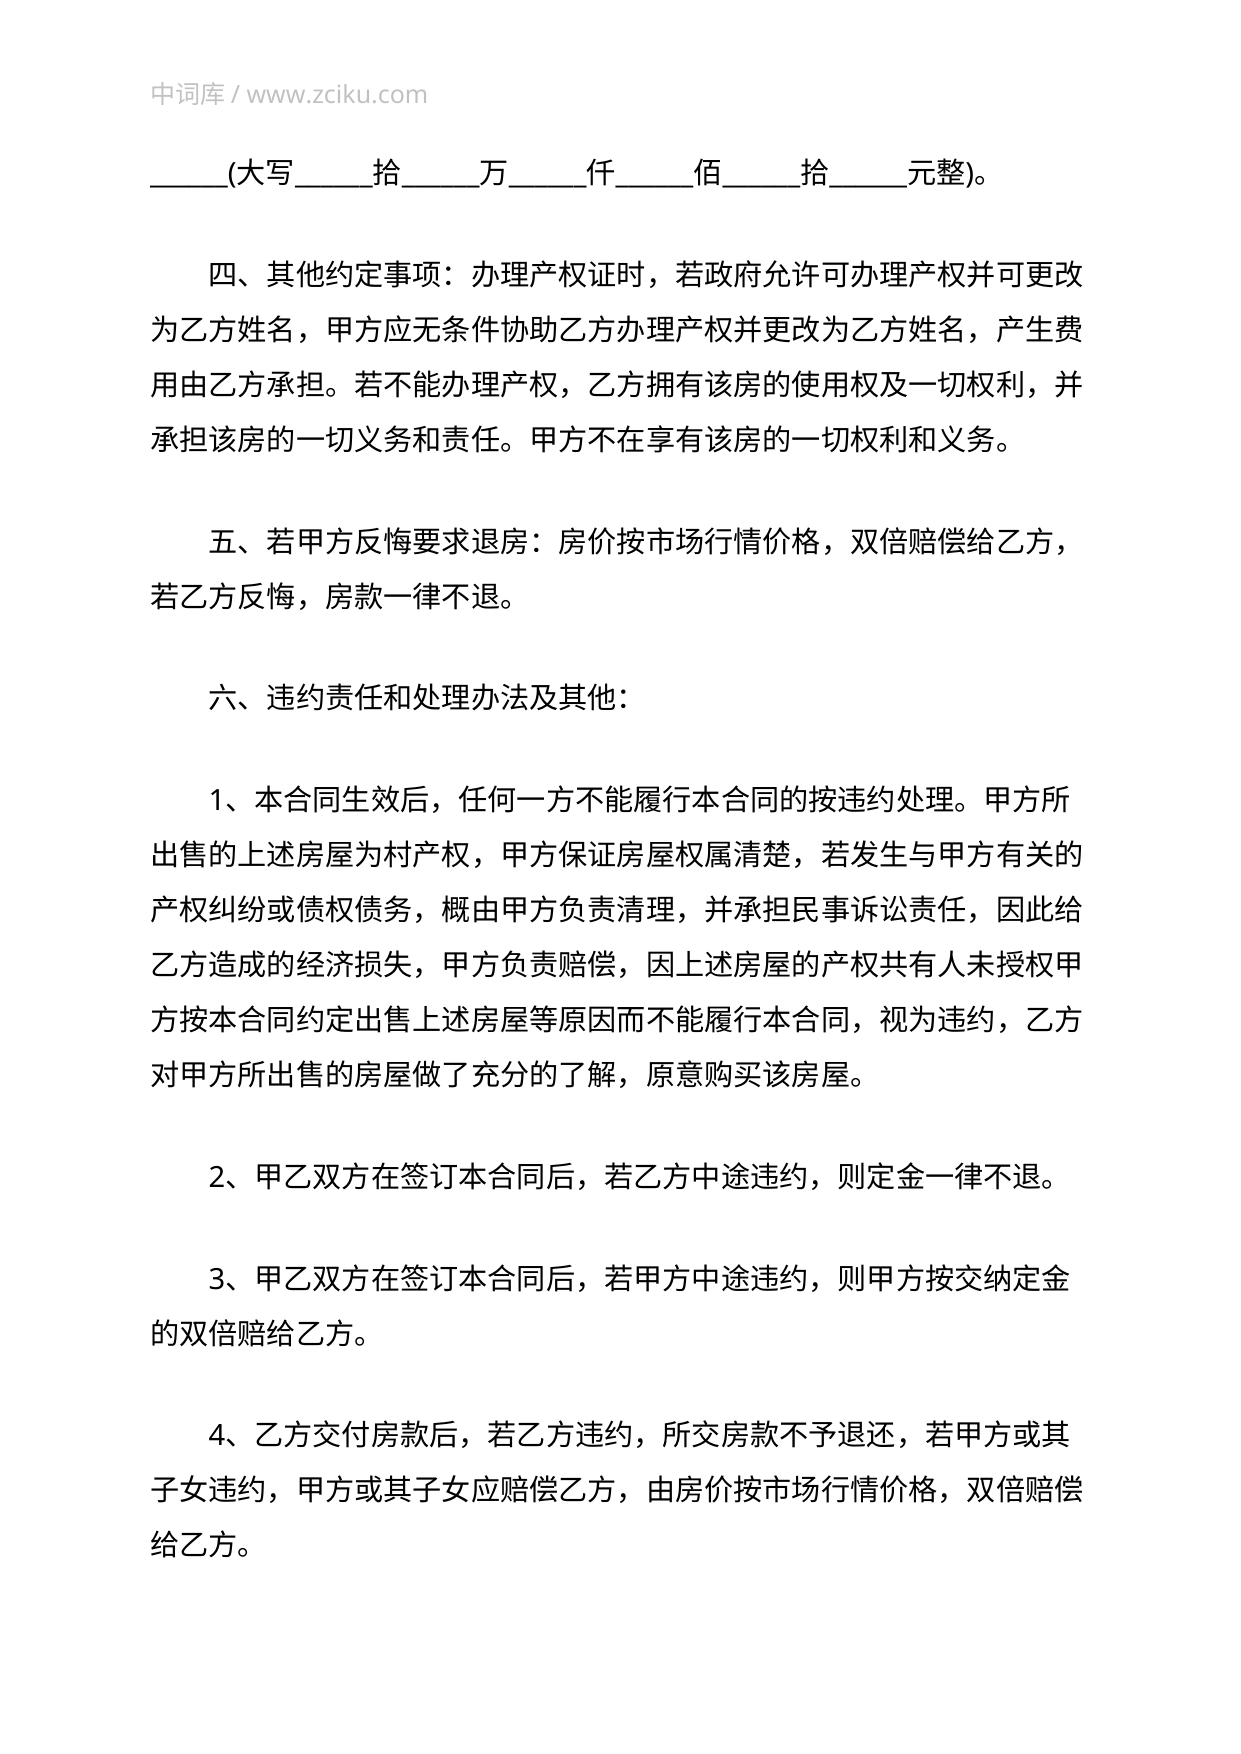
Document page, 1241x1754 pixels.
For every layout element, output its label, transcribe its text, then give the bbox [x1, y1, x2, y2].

text 2、甲乙双方在签订本合同后，若乙方中途违约，则定金一律不退。 [150, 1153, 1090, 1196]
text 五、若甲方反悔要求退房：房价按市场行情价格，双倍赔偿给乙方，若乙方反悔，房款一律不退。 [150, 518, 1090, 616]
text 四、其他约定事项：办理产权证时，若政府允许可办理产权并可更改为乙方姓名，甲方应无条件协助乙方办理产权并更改为乙方姓名，产生费用由乙方承担。若不能办理产权，乙方拥有该房的使用权及一切权利，并承担该房的一切义务和责任。甲方不在享有该房的一切权利和义务。 [150, 252, 1090, 459]
text 3、甲乙双方在签订本合同后，若甲方中途违约，则甲方按交纳定金的双倍赔给乙方。 [150, 1255, 1090, 1352]
text 1、本合同生效后，任何一方不能履行本合同的按违约处理。甲方所出售的上述房屋为村产权，甲方保证房屋权属清楚，若发生与甲方有关的产权纠纷或债权债务，概由甲方负责清理，并承担民事诉讼责任，因此给乙方造成的经济损失，甲方负责赔偿，因上述房屋的产权共有人未授权甲方按本合同约定出售上述房屋等原因而不能履行本合同，视为违约，乙方对甲方所出售的房屋做了充分的了解，原意购买该房屋。 [150, 777, 1090, 1094]
text 六、违约责任和处理办法及其他： [150, 675, 1090, 717]
text 4、乙方交付房款后，若乙方违约，所交房款不予退还，若甲方或其子女违约，甲方或其子女应赔偿乙方，由房价按市场行情价格，双倍赔偿给乙方。 [150, 1412, 1090, 1564]
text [150, 150, 1090, 192]
